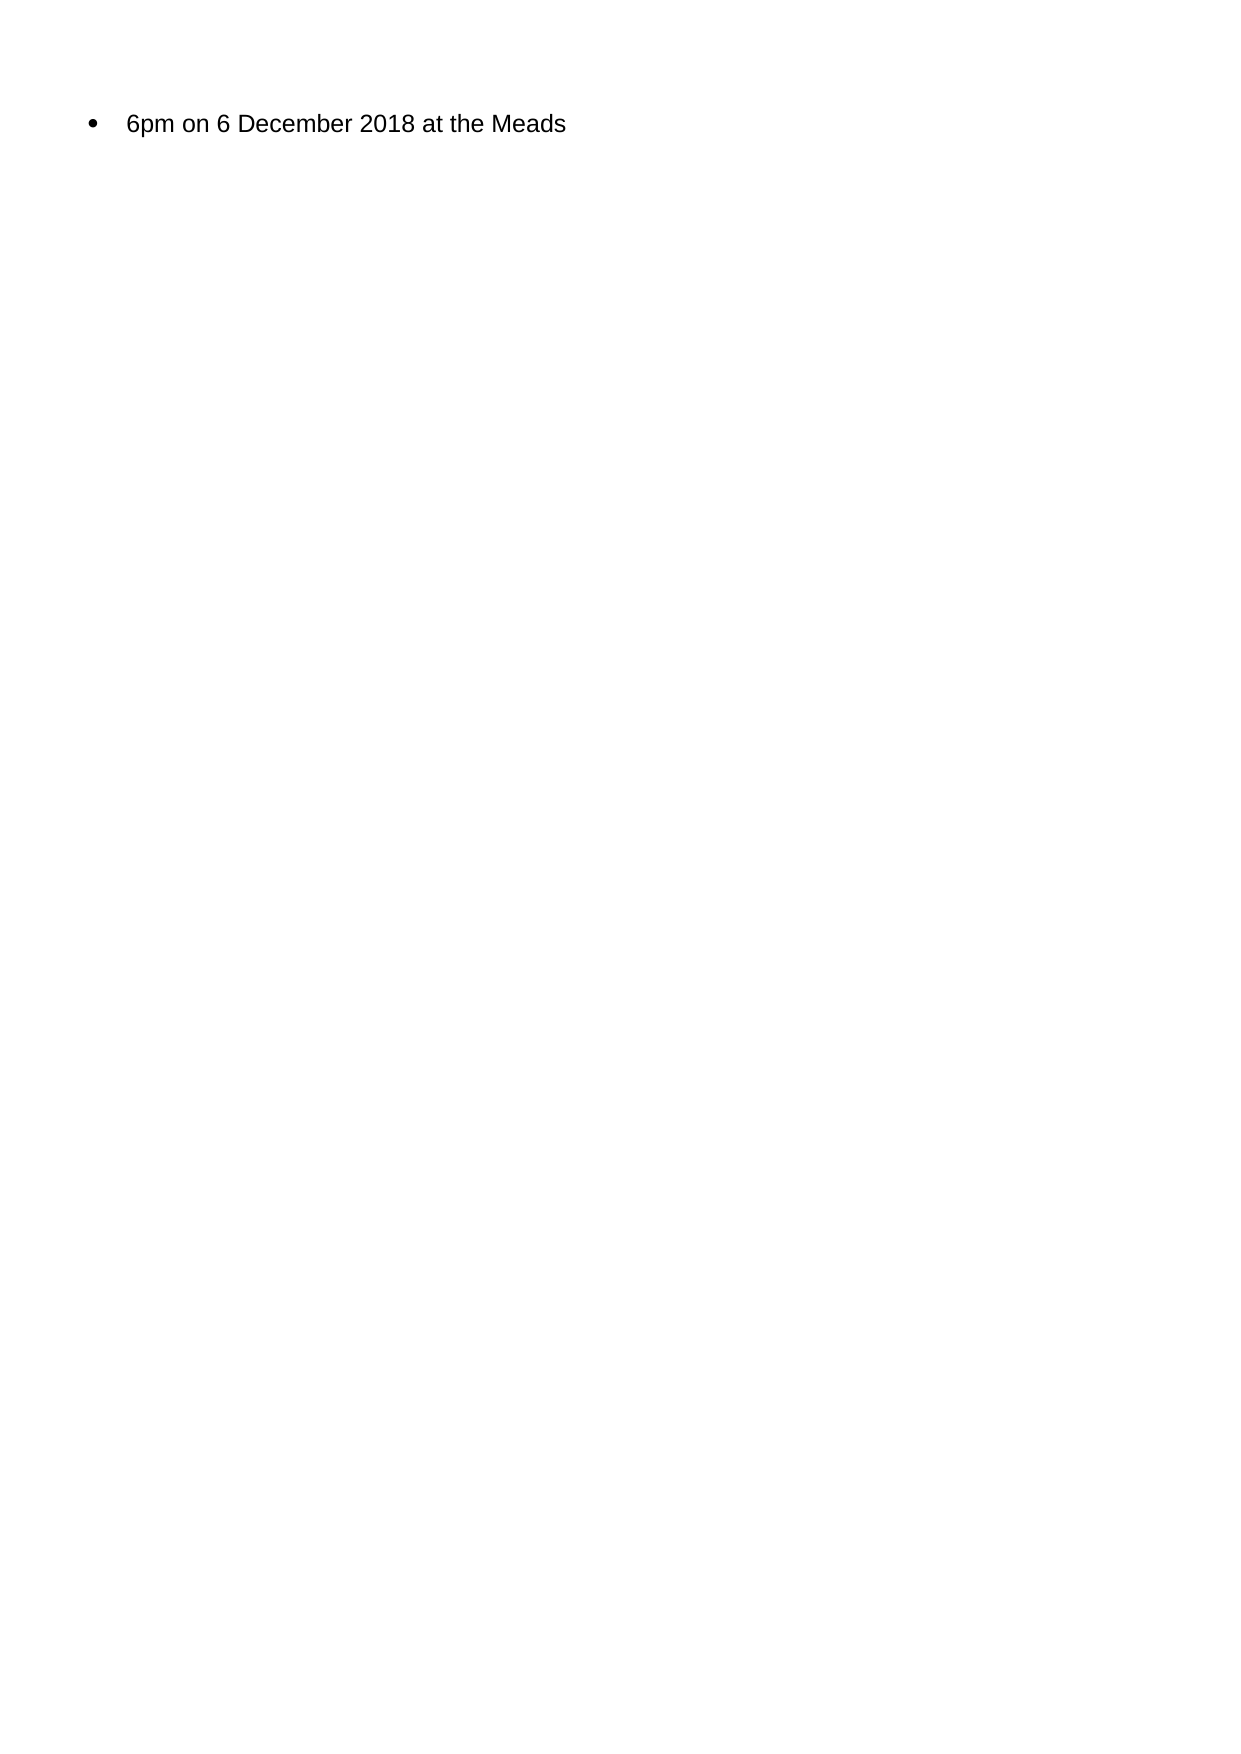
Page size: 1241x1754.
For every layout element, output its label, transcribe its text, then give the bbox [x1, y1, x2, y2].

list 6pm on 6 December 2018 at the Meads [89, 109, 1152, 138]
